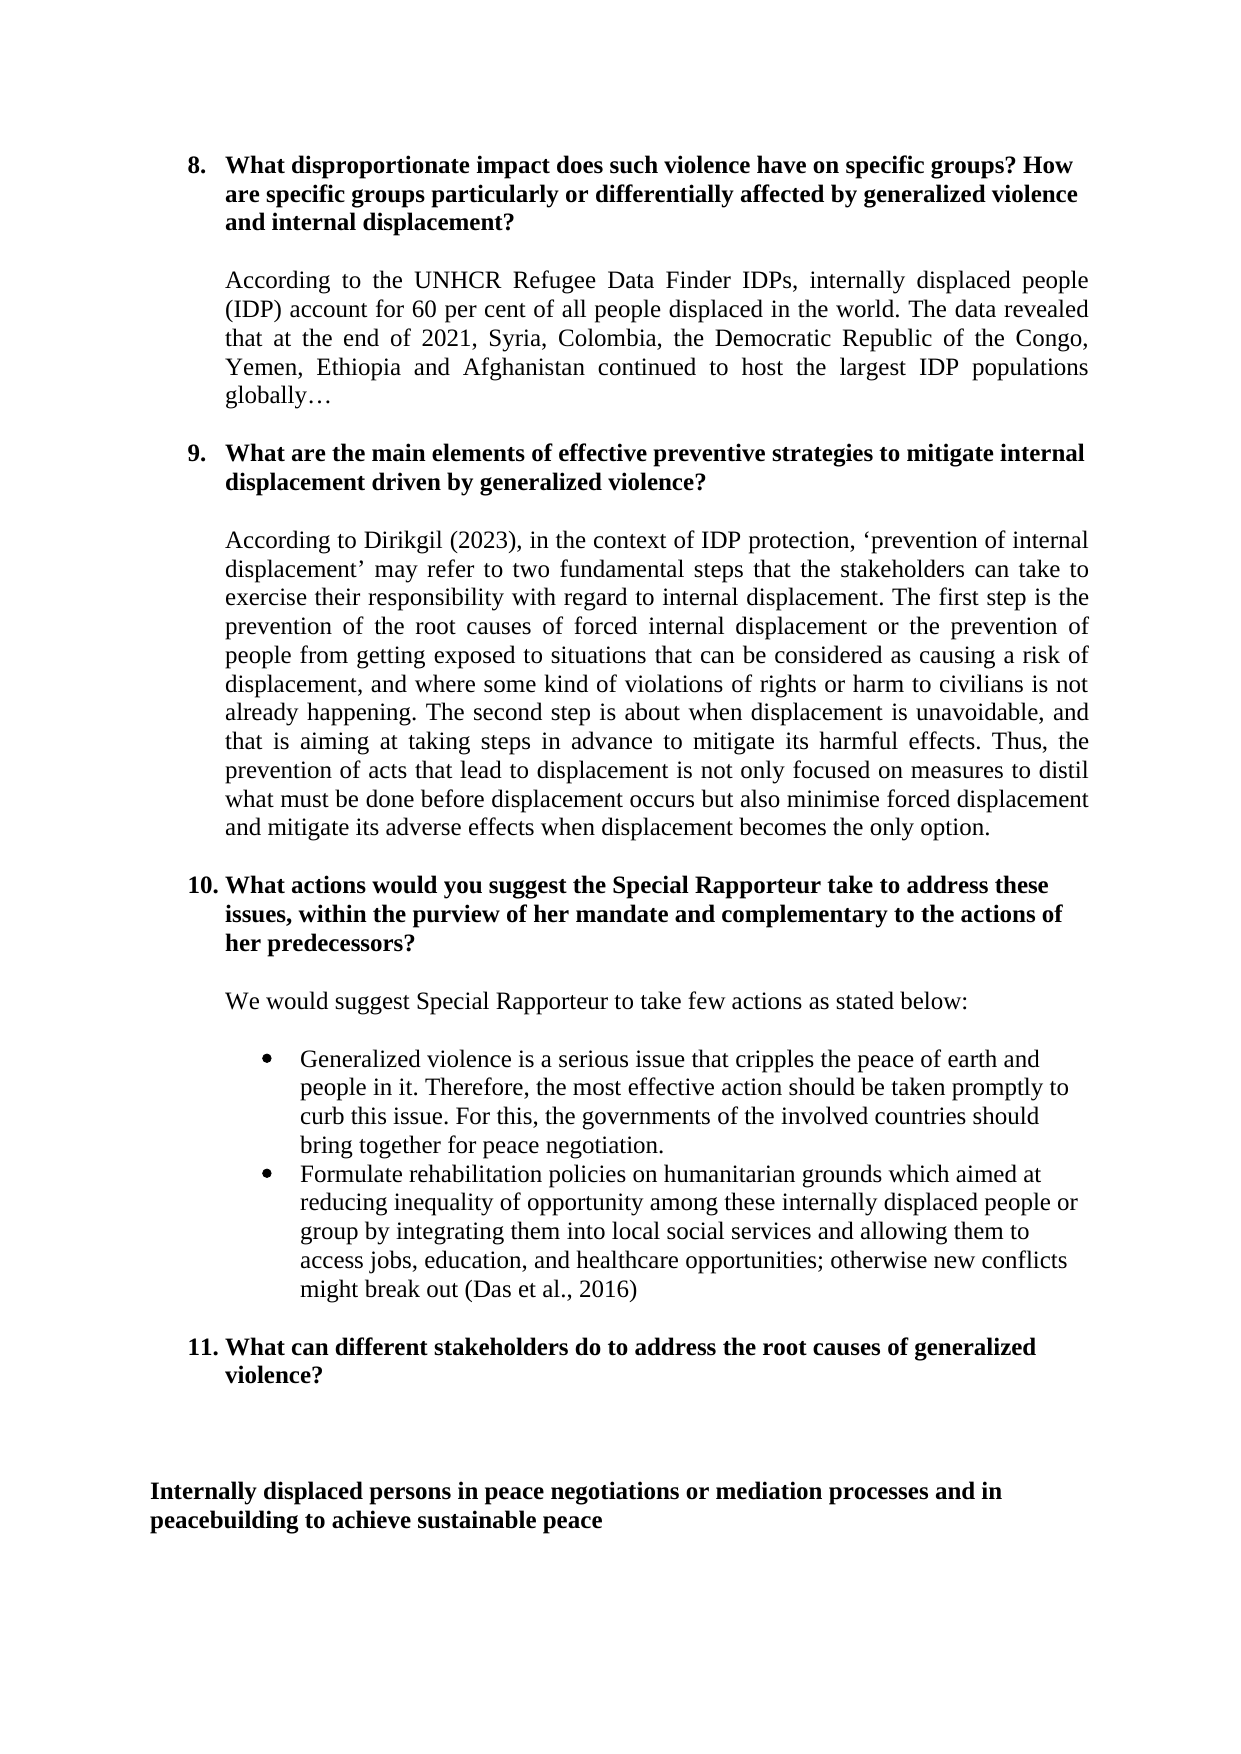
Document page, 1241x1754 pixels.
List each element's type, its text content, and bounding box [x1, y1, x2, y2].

text According to the UNHCR Refugee Data Finder IDPs, internally displaced people (IDP) account for 60 per cent of all people displaced in the world. The data revealed that at the end of 2021, Syria, Colombia, the Democratic Republic of the Congo, Yemen, Ethiopia and Afghanistan continued to host the largest IDP populations globally… [225, 265, 1090, 409]
list What actions would you suggest the Special Rapporteur take to address these issues, within the purview of her mandate and complementary to the actions of her predecessors? [187, 870, 1090, 957]
text According to Dirikgil (2023), in the context of IDP protection, ‘prevention of internal displacement’ may refer to two fundamental steps that the stakeholders can take to exercise their responsibility with regard to internal displacement. The first step is the prevention of the root causes of forced internal displacement or the prevention of people from getting exposed to situations that can be considered as causing a risk of displacement, and where some kind of violations of rights or harm to civilians is not already happening. The second step is about when displacement is unavoidable, and that is aiming at taking steps in advance to mitigate its harmful effects. Thus, the prevention of acts that lead to displacement is not only focused on measures to distil what must be done before displacement occurs but also minimise forced displacement and mitigate its adverse effects when displacement becomes the only option. [225, 525, 1090, 841]
list Formulate rehabilitation policies on humanitarian grounds which aimed at reducing inequality of opportunity among these internally displaced people or group by integrating them into local social services and allowing them to access jobs, education, and healthcare opportunities; otherwise new conflicts might break out (Das et al., 2016) [262, 1159, 1090, 1302]
text We would suggest Special Rapporteur to take few actions as stated below: [225, 986, 1090, 1014]
list What are the main elements of effective preventive strategies to mitigate internal displacement driven by generalized violence? [187, 438, 1090, 496]
list What can different stakeholders do to address the root causes of generalized violence? [187, 1332, 1090, 1389]
list Generalized violence is a serious issue that cripples the peace of earth and people in it. Therefore, the most effective action should be taken promptly to curb this issue. For this, the governments of the involved countries should bring together for peace negotiation. [262, 1044, 1090, 1159]
list What disproportionate impact does such violence have on specific groups? How are specific groups particularly or differentially affected by generalized violence and internal displacement? [187, 150, 1090, 236]
text Internally displaced persons in peace negotiations or mediation processes and in peacebuilding to achieve sustainable peace [150, 1476, 1090, 1534]
